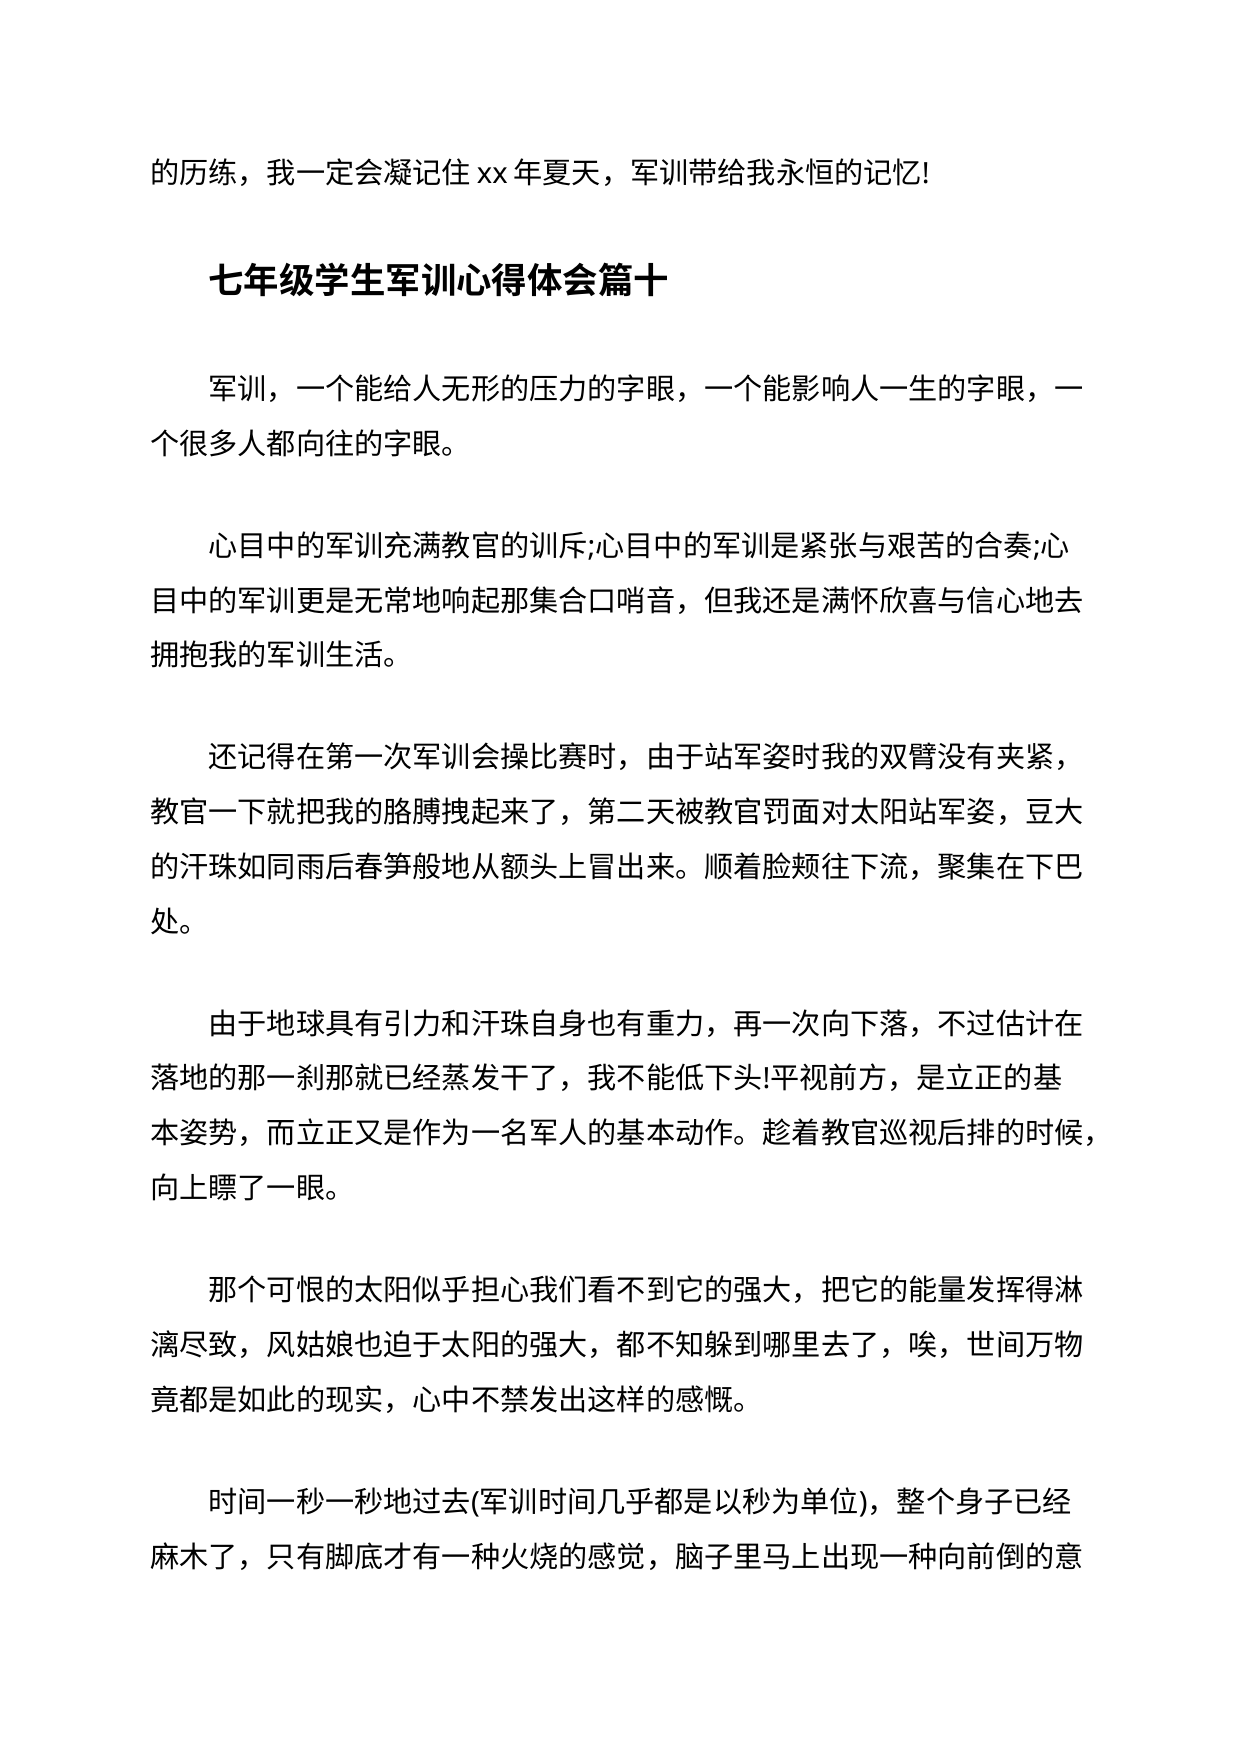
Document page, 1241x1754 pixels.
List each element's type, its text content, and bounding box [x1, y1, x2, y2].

text 心目中的军训充满教官的训斥;心目中的军训是紧张与艰苦的合奏;心目中的军训更是无常地响起那集合口哨音，但我还是满怀欣喜与信心地去拥抱我的军训生活。 [150, 522, 1090, 674]
text 军训，一个能给人无形的压力的字眼，一个能影响人一生的字眼，一个很多人都向往的字眼。 [150, 365, 1090, 463]
text 七年级学生军训心得体会篇十 [150, 252, 1090, 303]
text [150, 1478, 1090, 1576]
text 还记得在第一次军训会操比赛时，由于站军姿时我的双臂没有夹紧，教官一下就把我的胳膊拽起来了，第二天被教官罚面对太阳站军姿，豆大的汗珠如同雨后春笋般地从额头上冒出来。顺着脸颊往下流，聚集在下巴处。 [150, 734, 1090, 941]
text 由于地球具有引力和汗珠自身也有重力，再一次向下落，不过估计在落地的那一刹那就已经蒸发干了，我不能低下头!平视前方，是立正的基本姿势，而立正又是作为一名军人的基本动作。趁着教官巡视后排的时候，向上瞟了一眼。 [150, 1000, 1090, 1207]
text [150, 150, 1090, 192]
text 那个可恨的太阳似乎担心我们看不到它的强大，把它的能量发挥得淋漓尽致，风姑娘也迫于太阳的强大，都不知躲到哪里去了，唉，世间万物竟都是如此的现实，心中不禁发出这样的感慨。 [150, 1267, 1090, 1419]
